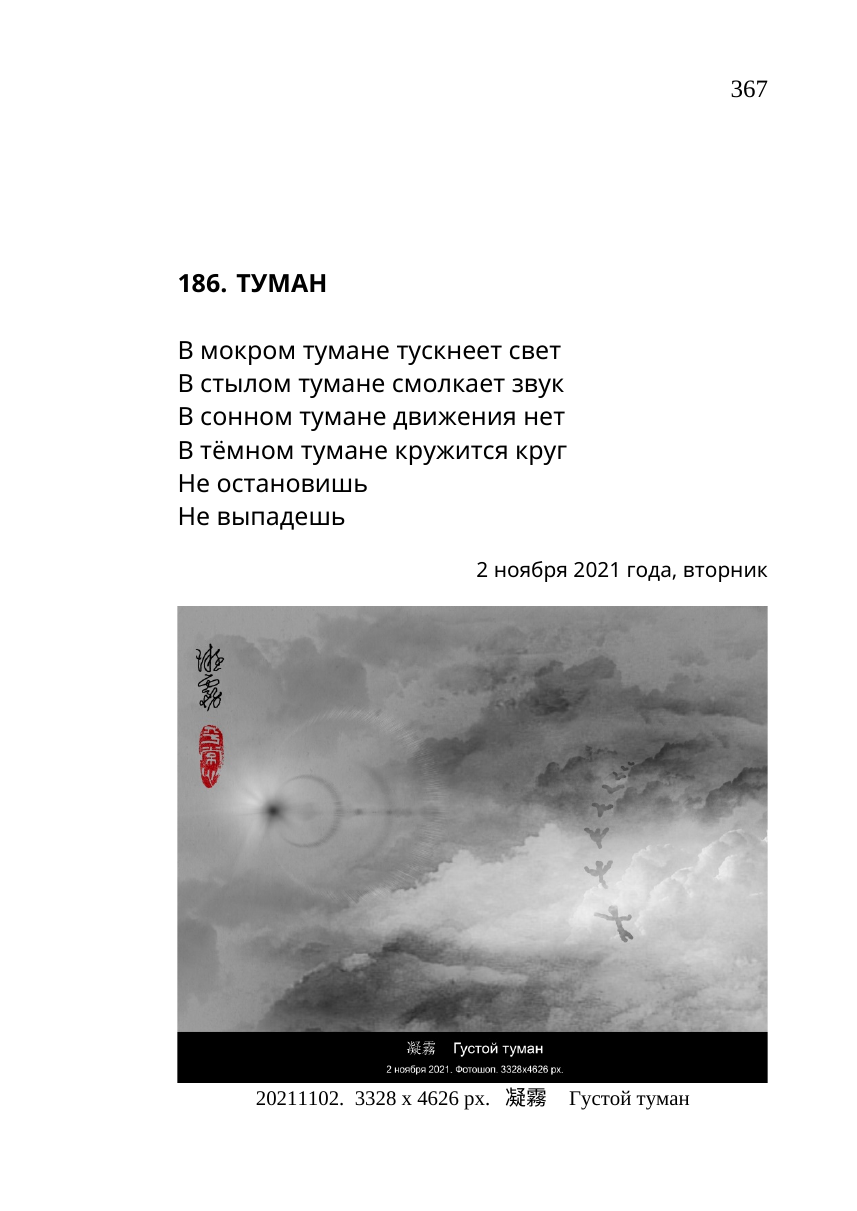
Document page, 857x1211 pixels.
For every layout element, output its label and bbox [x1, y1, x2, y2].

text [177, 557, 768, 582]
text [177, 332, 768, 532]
picture [177, 606, 768, 1083]
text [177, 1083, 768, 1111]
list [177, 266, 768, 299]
